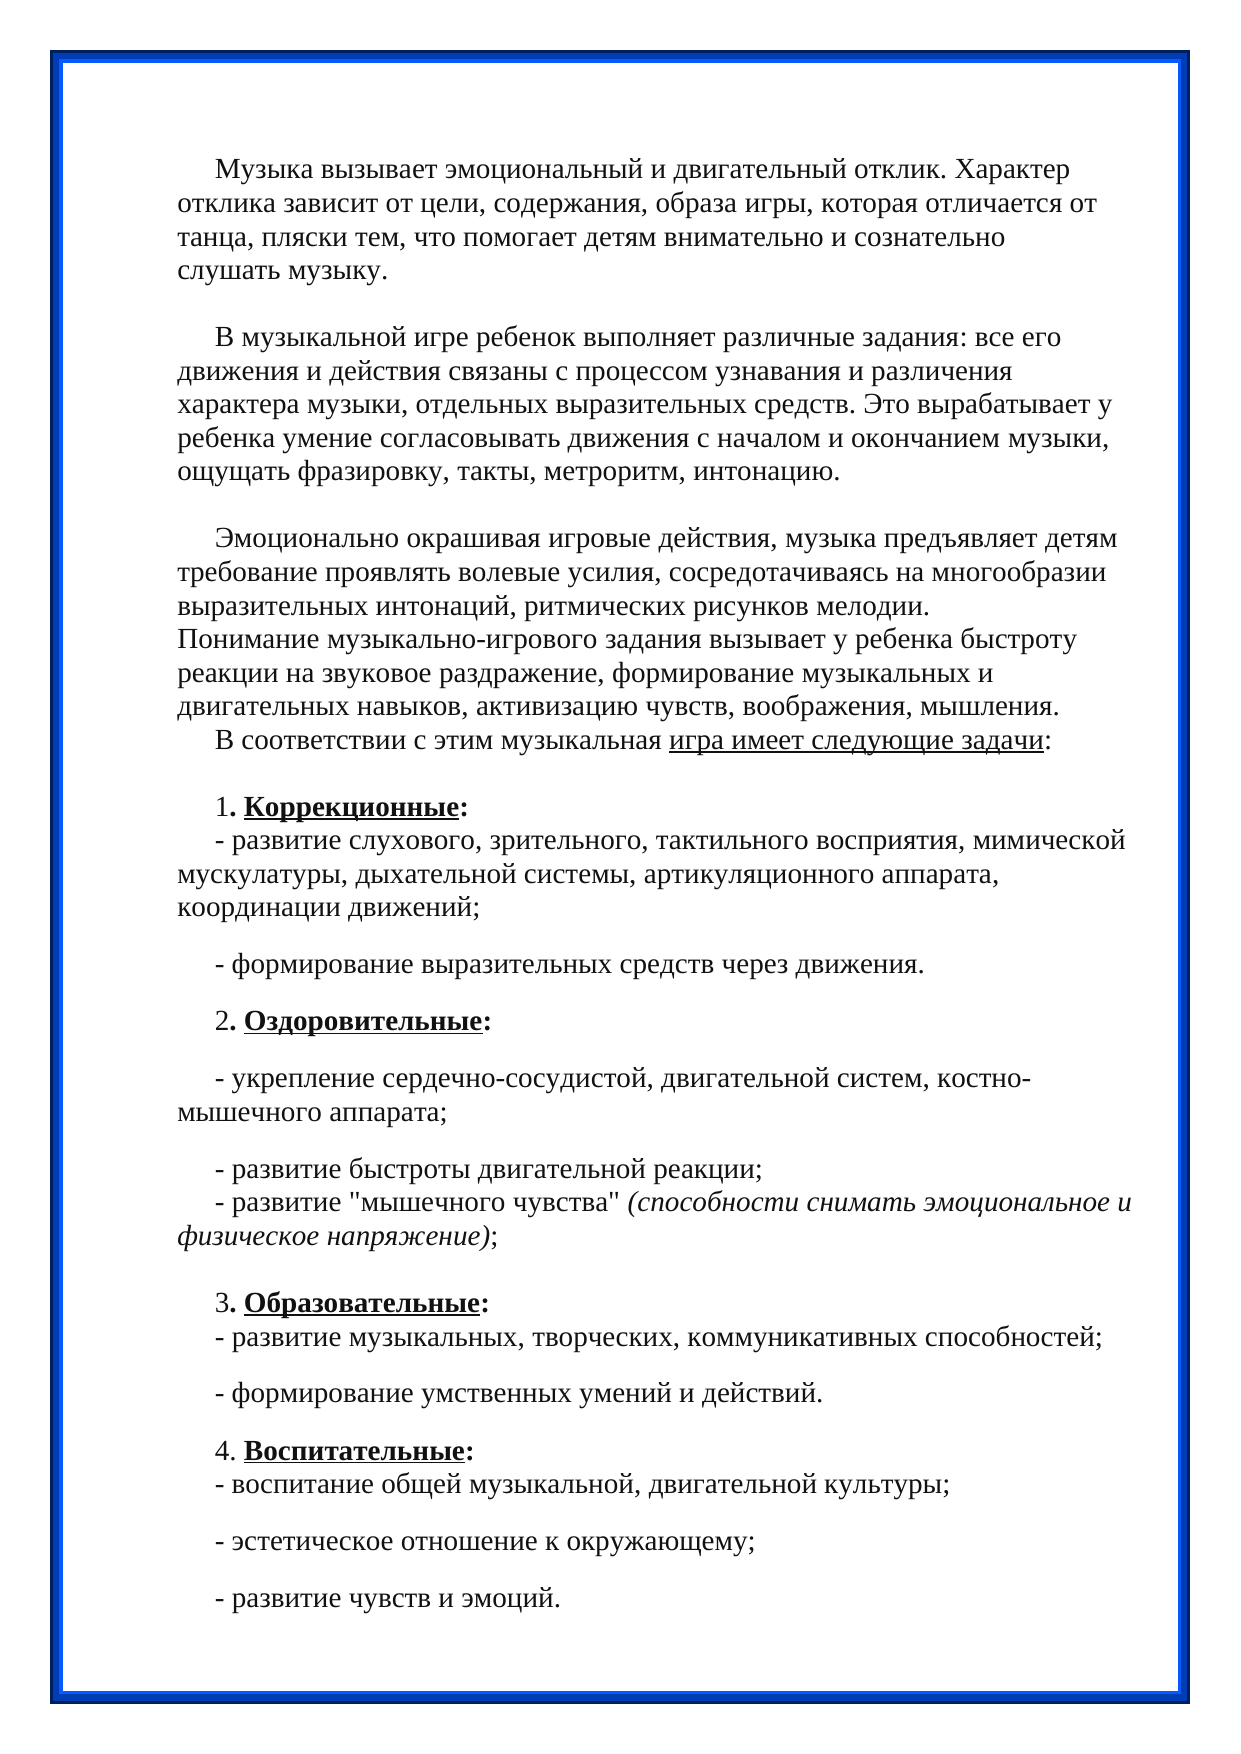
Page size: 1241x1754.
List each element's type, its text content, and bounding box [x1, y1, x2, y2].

text Эмоционально окрашивая игровые действия, музыка предъявляет детям требование проявлять волевые усилия, сосредотачиваясь на многообразии выразительных интонаций, ритмических рисунков мелодии. Понимание музыкально-игрового задания вызывает у ребенка быстроту реакции на звуковое раздражение, формирование музыкальных и двигательных навыков, активизацию чувств, воображения, мышления. [177, 521, 1152, 722]
text - развитие "мышечного чувства" (способности снимать эмоциональное и физическое напряжение); [177, 1184, 1152, 1252]
text - развитие быстроты двигательной реакции; [177, 1151, 1152, 1184]
text - укрепление сердечно-сосудистой, двигательной систем, костно-мышечного аппарата; [177, 1060, 1152, 1127]
text - формирование умственных умений и действий. [177, 1376, 1152, 1409]
text - развитие слухового, зрительного, тактильного восприятия, мимической мускулатуры, дыхательной системы, артикуляционного аппарата, координации движений; [177, 822, 1152, 923]
text 3. Образовательные: [177, 1285, 1152, 1319]
text - формирование выразительных средств через движения. [177, 946, 1152, 980]
text 4. Воспитательные: [177, 1433, 1152, 1466]
text - эстетическое отношение к окружающему; [177, 1523, 1152, 1557]
text - развитие чувств и эмоций. [177, 1580, 1152, 1614]
text В музыкальной игре ребенок выполняет различные задания: все его движения и действия связаны с процессом узнавания и различения характера музыки, отдельных выразительных средств. Это вырабатывает у ребенка умение согласовывать движения с началом и окончанием музыки, ощущать фразировку, такты, метроритм, интонацию. [177, 319, 1152, 487]
text В соответствии с этим музыкальная игра имеет следующие задачи: [177, 722, 1152, 755]
text Музыка вызывает эмоциональный и двигательный отклик. Характер отклика зависит от цели, содержания, образа игры, которая отличается от танца, пляски тем, что помогает детям внимательно и сознательно слушать музыку. [177, 152, 1152, 286]
text 1. Коррекционные: [177, 789, 1152, 822]
text 2. Оздоровительные: [177, 1003, 1152, 1037]
text - воспитание общей музыкальной, двигательной культуры; [177, 1466, 1152, 1500]
text - развитие музыкальных, творческих, коммуникативных способностей; [177, 1319, 1152, 1352]
